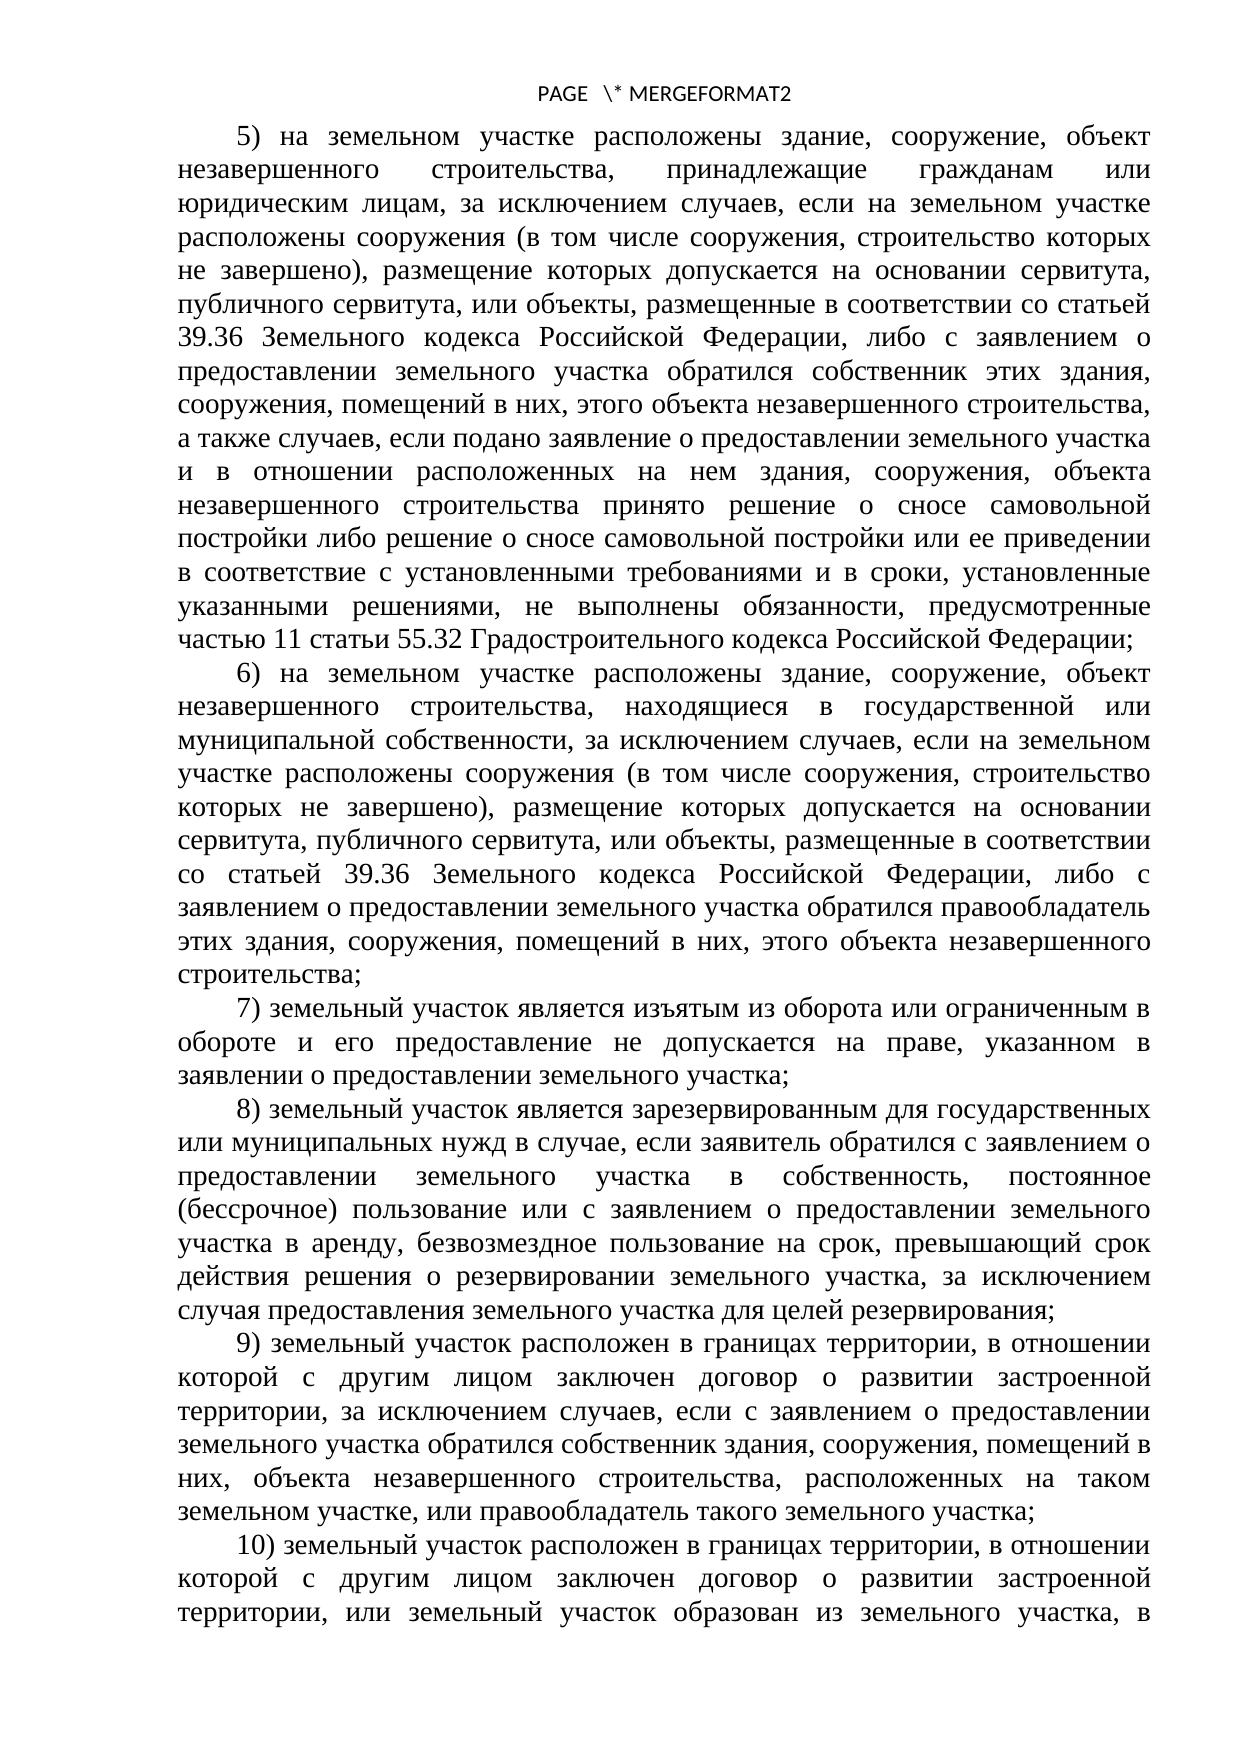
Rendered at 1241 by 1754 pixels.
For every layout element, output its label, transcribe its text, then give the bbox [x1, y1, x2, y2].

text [177, 1527, 1152, 1627]
text 6) на земельном участке расположены здание, сооружение, объект незавершенного строительства, находящиеся в государственной или муниципальной собственности, за исключением случаев, если на земельном участке расположены сооружения (в том числе сооружения, строительство которых не завершено), размещение которых допускается на основании сервитута, публичного сервитута, или объекты, размещенные в соответствии со статьей 39.36 Земельного кодекса Российской Федерации, либо с заявлением о предоставлении земельного участка обратился правообладатель этих здания, сооружения, помещений в них, этого объекта незавершенного строительства; [177, 655, 1152, 990]
text 9) земельный участок расположен в границах территории, в отношении которой с другим лицом заключен договор о развитии застроенной территории, за исключением случаев, если с заявлением о предоставлении земельного участка обратился собственник здания, сооружения, помещений в них, объекта незавершенного строительства, расположенных на таком земельном участке, или правообладатель такого земельного участка; [177, 1326, 1152, 1527]
text 8) земельный участок является зарезервированным для государственных или муниципальных нужд в случае, если заявитель обратился с заявлением о предоставлении земельного участка в собственность, постоянное (бессрочное) пользование или с заявлением о предоставлении земельного участка в аренду, безвозмездное пользование на срок, превышающий срок действия решения о резервировании земельного участка, за исключением случая предоставления земельного участка для целей резервирования; [177, 1091, 1152, 1326]
text 7) земельный участок является изъятым из оборота или ограниченным в обороте и его предоставление не допускается на праве, указанном в заявлении о предоставлении земельного участка; [177, 990, 1152, 1091]
text 5) на земельном участке расположены здание, сооружение, объект незавершенного строительства, принадлежащие гражданам или юридическим лицам, за исключением случаев, если на земельном участке расположены сооружения (в том числе сооружения, строительство которых не завершено), размещение которых допускается на основании сервитута, публичного сервитута, или объекты, размещенные в соответствии со статьей 39.36 Земельного кодекса Российской Федерации, либо с заявлением о предоставлении земельного участка обратился собственник этих здания, сооружения, помещений в них, этого объекта незавершенного строительства, а также случаев, если подано заявление о предоставлении земельного участка и в отношении расположенных на нем здания, сооружения, объекта незавершенного строительства принято решение о сносе самовольной постройки либо решение о сносе самовольной постройки или ее приведении в соответствие с установленными требованиями и в сроки, установленные указанными решениями, не выполнены обязанности, предусмотренные частью 11 статьи 55.32 Градостроительного кодекса Российской Федерации; [177, 118, 1152, 655]
